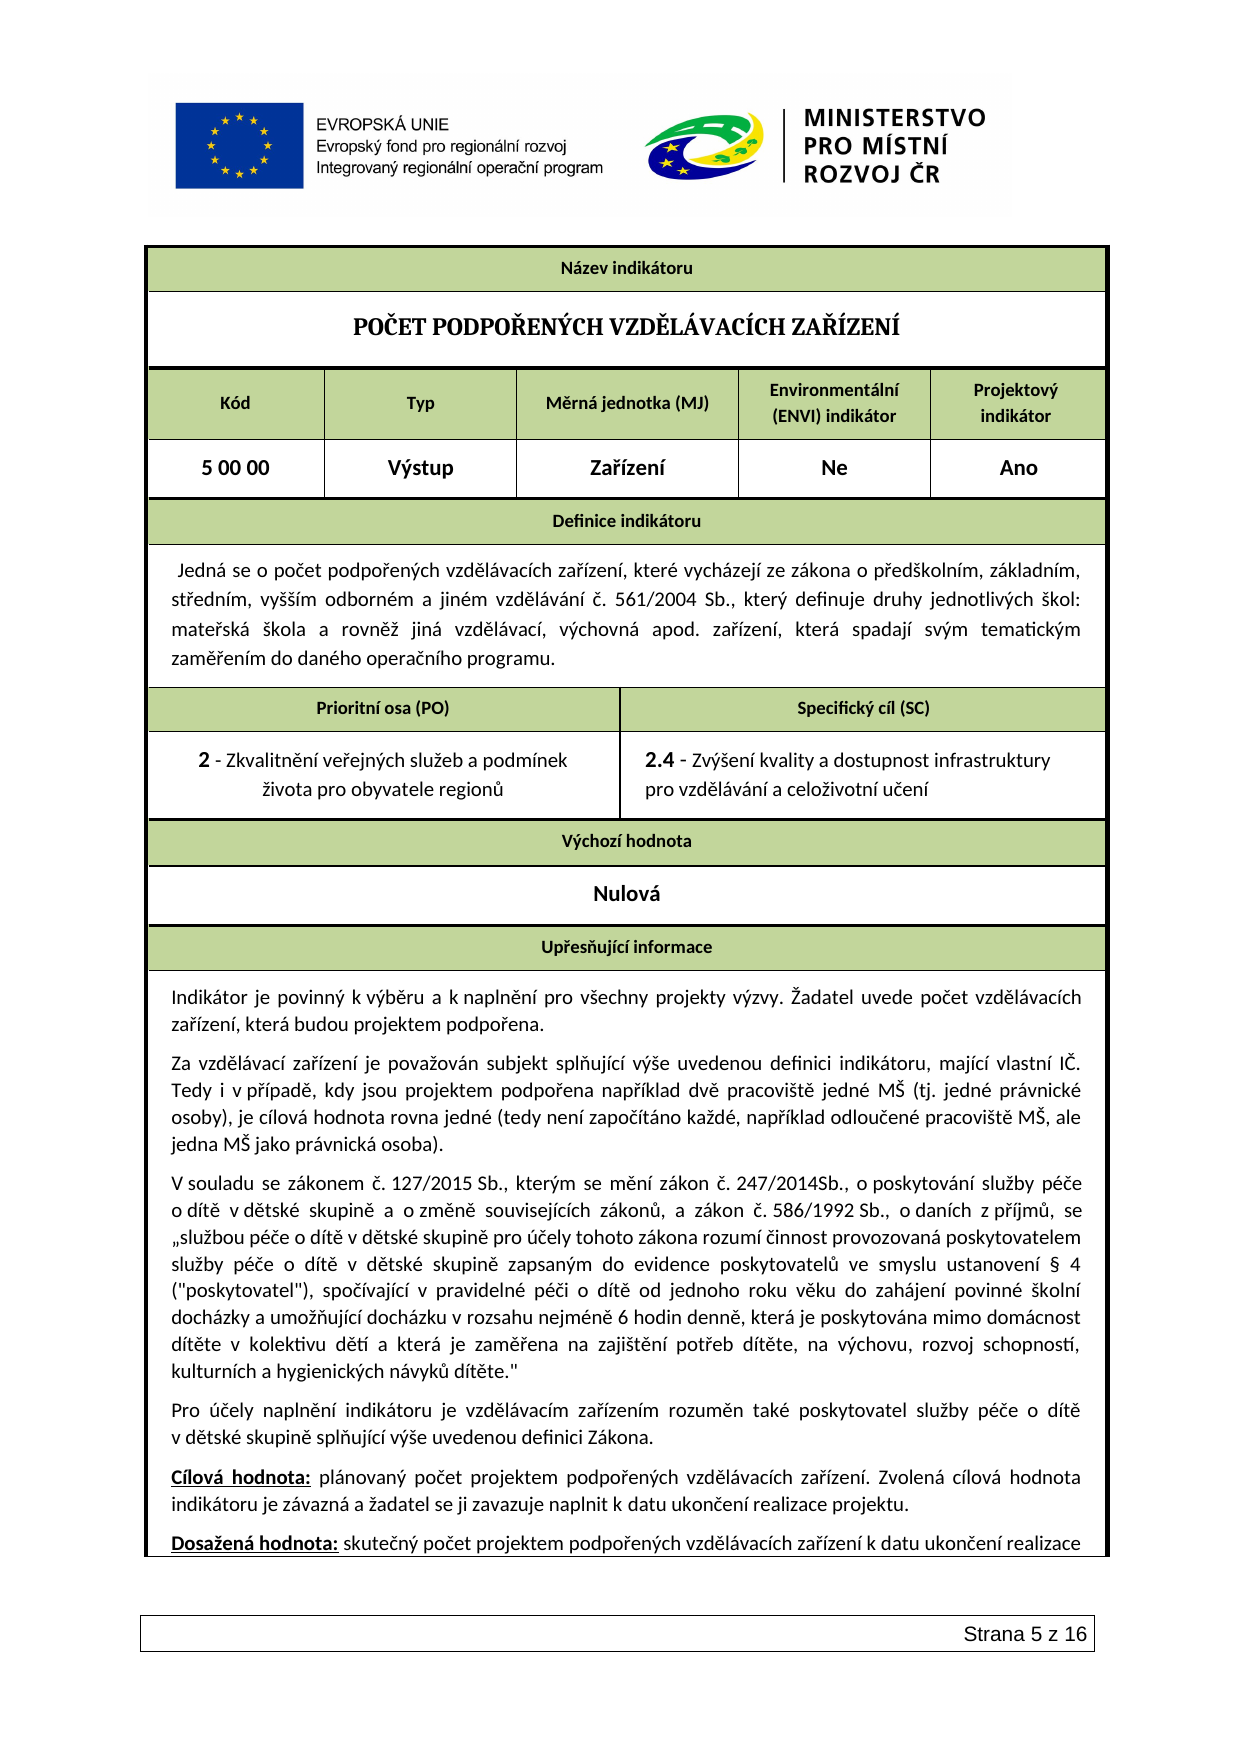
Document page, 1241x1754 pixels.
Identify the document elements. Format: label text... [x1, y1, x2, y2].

table_cell Výchozí hodnota [148, 819, 1105, 865]
table_cell Měrná jednotka (MJ) [517, 370, 738, 439]
table_cell Definice indikátoru [148, 498, 1105, 544]
table_cell Ne [739, 440, 930, 497]
table_cell 2.4 - Zvýšení kvality a dostupnost infrastruktury pro vzdělávání a celoživotní učení [621, 732, 1105, 818]
table_cell Environmentální (ENVI) indikátor [739, 370, 930, 439]
table_cell Jedná se o počet podpořených vzdělávacích zařízení, které vycházejí ze zákona o předškolním, základním, středním, vyšším odborném a jiném vzdělávání č. 561/2004 Sb., který definuje druhy jednotlivých škol: mateřská škola a rovněž jiná vzdělávací, výchovná apod. zařízení, která spadají svým tematickým zaměřením do daného operačního programu. [148, 545, 1105, 687]
picture [147, 73, 1013, 217]
table_cell Upřesňující informace [148, 925, 1105, 970]
table_cell Typ [325, 370, 516, 439]
table_cell Výstup [325, 440, 516, 497]
table_cell Kód [148, 367, 324, 439]
table_cell Specifický cíl (SC) [621, 688, 1105, 731]
table_cell Prioritní osa (PO) [148, 688, 619, 731]
table_cell Počet podpořených vzdělávacích zařízení [148, 292, 1105, 366]
table_cell Název indikátoru [148, 248, 1105, 291]
table_cell Ano [931, 440, 1105, 497]
table_cell 2 - Zkvalitnění veřejných služeb a podmínek života pro obyvatele regionů [148, 732, 619, 818]
table_cell Nulová [148, 866, 1105, 924]
table_cell 5 00 00 [148, 440, 324, 497]
table_cell Zařízení [517, 440, 738, 497]
table_cell Projektový indikátor [931, 370, 1105, 439]
